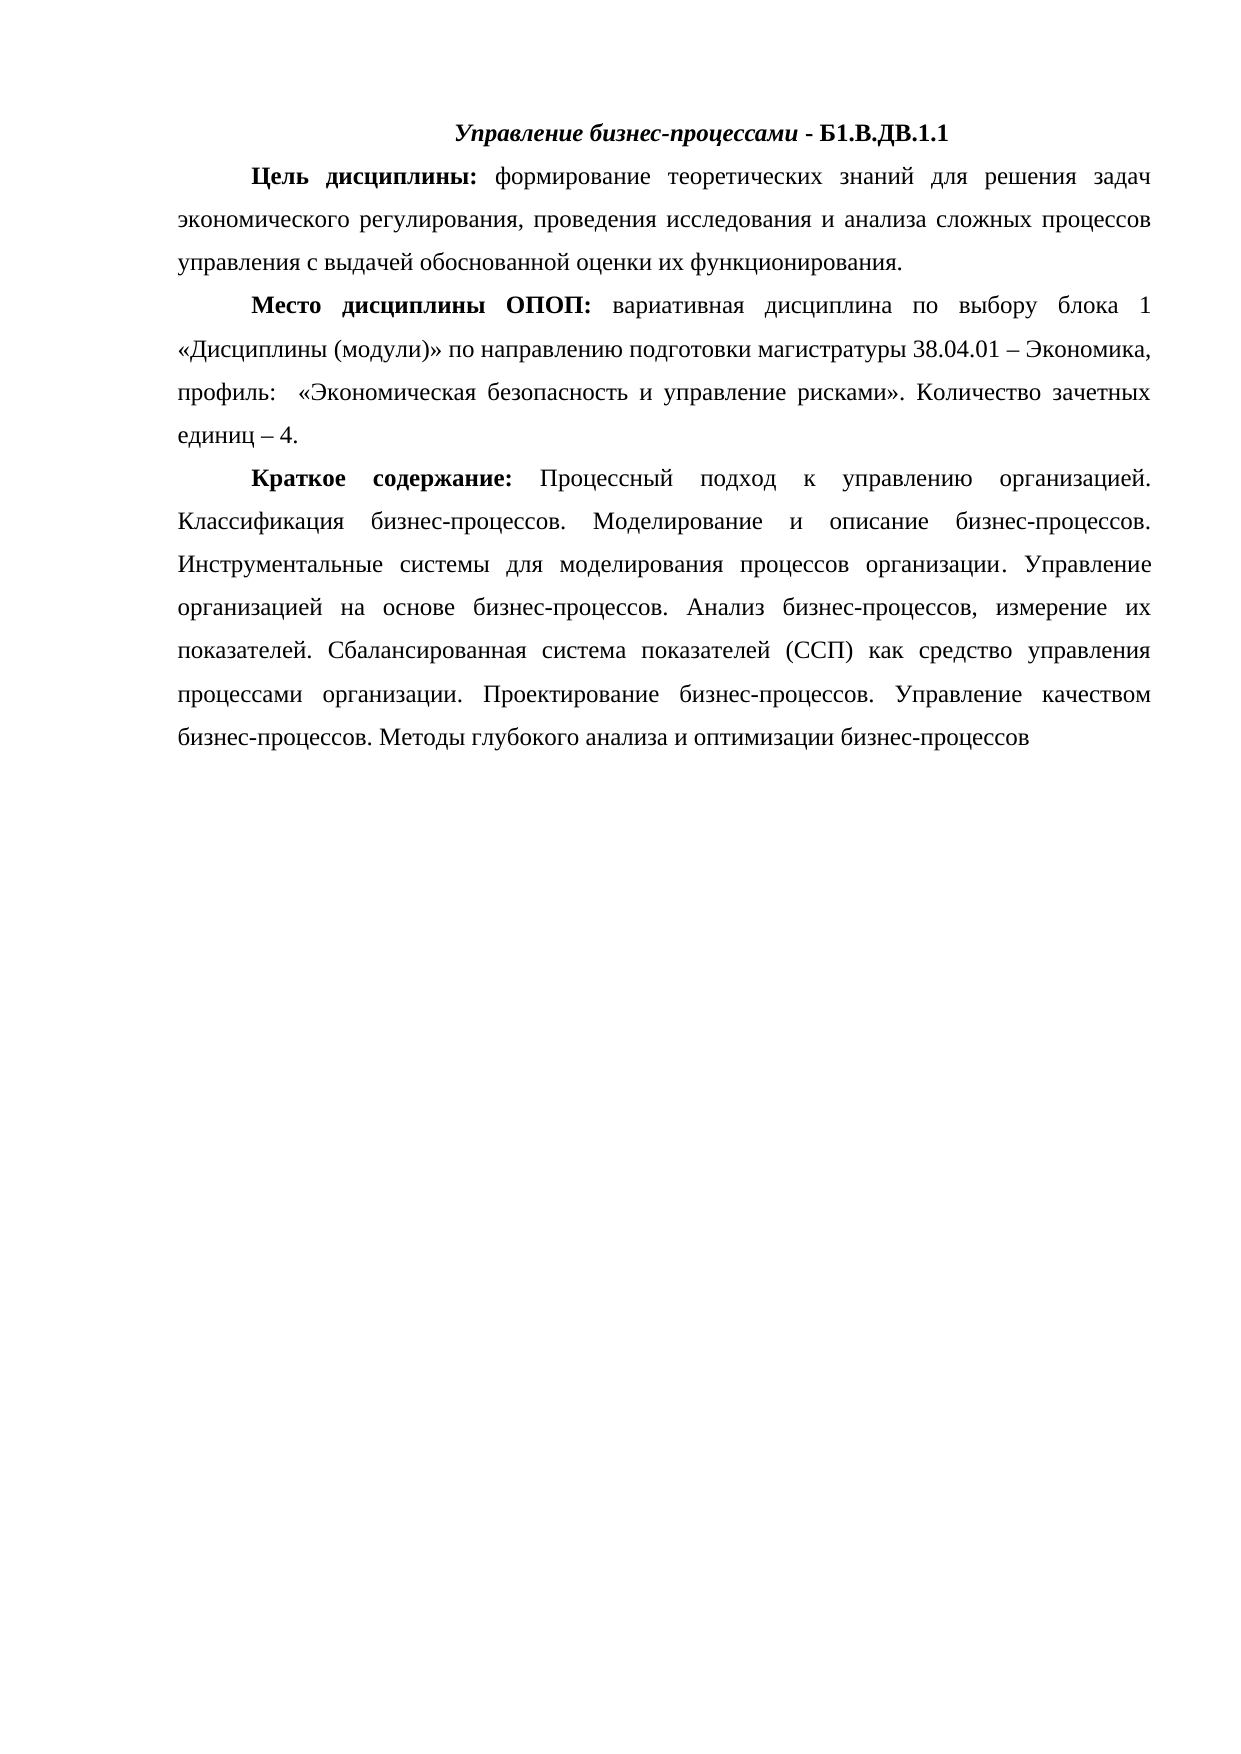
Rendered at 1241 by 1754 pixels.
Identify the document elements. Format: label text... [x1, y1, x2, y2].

subtitle Управление бизнес-процессами - Б1.В.ДВ.1.1 [177, 118, 1152, 147]
text Краткое содержание: Процессный подход к управлению организацией. Классификация бизнес-процессов. Моделирование и описание бизнес-процессов. Инструментальные системы для моделирования процессов организации. Управление организацией на основе бизнес-процессов. Анализ бизнес-процессов, измерение их показателей. Сбалансированная система показателей (ССП) как средство управления процессами организации. Проектирование бизнес-процессов. Управление качеством бизнес-процессов. Методы глубокого анализа и оптимизации бизнес-процессов [177, 463, 1152, 751]
subtitle Место дисциплины ОПОП: вариативная дисциплина по выбору блока 1 «Дисциплины (модули)» по направлению подготовки магистратуры 38.04.01 – Экономика, профиль: «Экономическая безопасность и управление рисками». Количество зачетных единиц – 4. [177, 291, 1152, 449]
text Цель дисциплины: формирование теоретических знаний для решения задач экономического регулирования, проведения исследования и анализа сложных процессов управления с выдачей обоснованной оценки их функционирования. [177, 161, 1152, 276]
